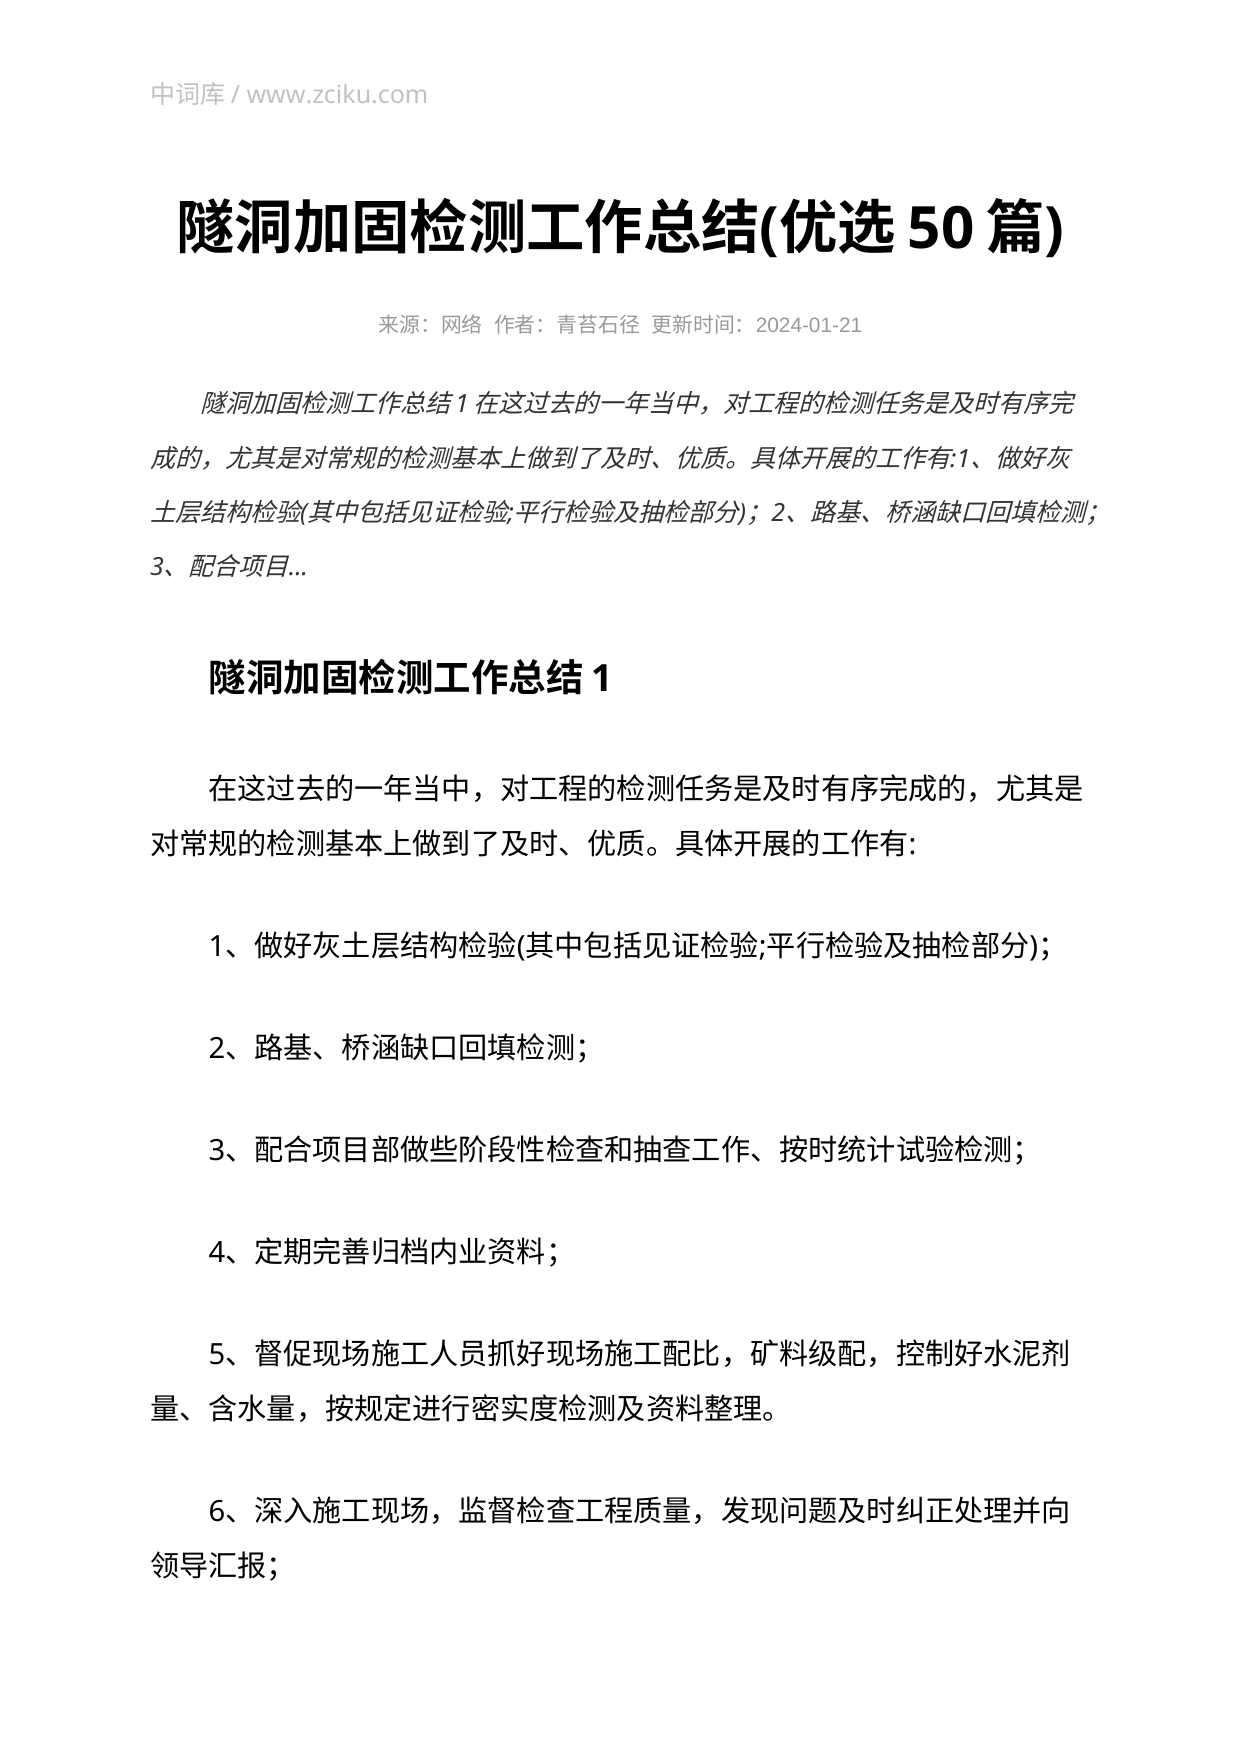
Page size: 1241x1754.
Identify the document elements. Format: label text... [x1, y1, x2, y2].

text 隧洞加固检测工作总结1在这过去的一年当中，对工程的检测任务是及时有序完成的，尤其是对常规的检测基本上做到了及时、优质。具体开展的工作有:1、做好灰土层结构检验(其中包括见证检验;平行检验及抽检部分)；2、路基、桥涵缺口回填检测；3、配合项目... [150, 384, 1090, 583]
text 5、督促现场施工人员抓好现场施工配比，矿料级配，控制好水泥剂量、含水量，按规定进行密实度检测及资料整理。 [150, 1331, 1090, 1428]
text 1、做好灰土层结构检验(其中包括见证检验;平行检验及抽检部分)； [150, 923, 1090, 965]
subtitle 隧洞加固检测工作总结(优选50篇) [150, 181, 1090, 266]
text 隧洞加固检测工作总结1 [150, 648, 1090, 703]
text 6、深入施工现场，监督检查工程质量，发现问题及时纠正处理并向领导汇报； [150, 1487, 1090, 1584]
text 在这过去的一年当中，对工程的检测任务是及时有序完成的，尤其是对常规的检测基本上做到了及时、优质。具体开展的工作有: [150, 766, 1090, 863]
text 2、路基、桥涵缺口回填检测； [150, 1024, 1090, 1067]
text 来源：网络 作者：青苔石径 更新时间：2024-01-21 [150, 313, 1090, 337]
text 4、定期完善归档内业资料； [150, 1228, 1090, 1271]
text 3、配合项目部做些阶段性检查和抽查工作、按时统计试验检测； [150, 1127, 1090, 1169]
